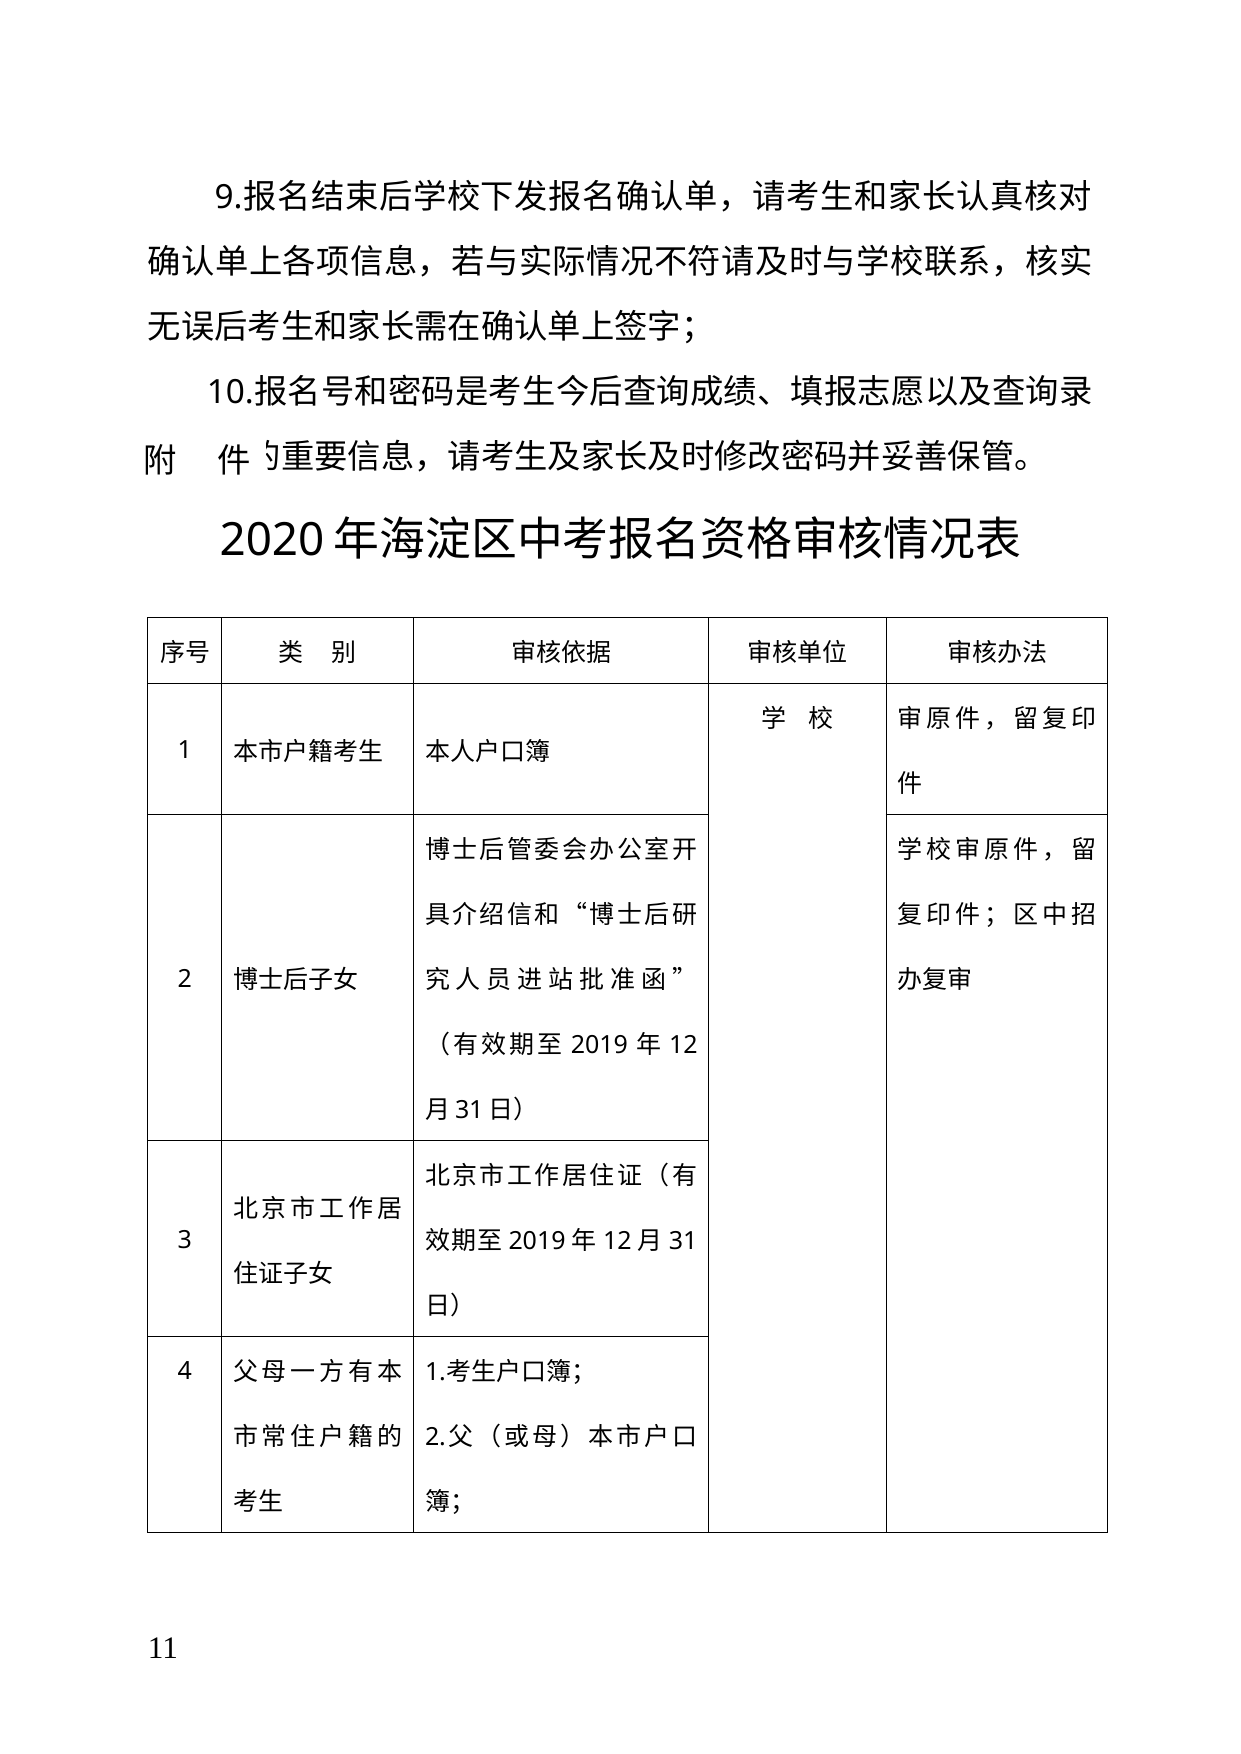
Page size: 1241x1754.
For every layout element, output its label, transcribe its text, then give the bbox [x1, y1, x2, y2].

table_cell 本人户口簿 [414, 684, 708, 814]
table_header 序号 [148, 618, 221, 683]
table_header 审核单位 [709, 618, 886, 683]
table_cell 审原件，留复印件 [887, 684, 1107, 814]
table_cell 3 [148, 1141, 221, 1336]
table_cell 学 校 [709, 684, 886, 1532]
table_cell 本市户籍考生 [222, 684, 413, 814]
text 9.报名结束后学校下发报名确认单，请考生和家长认真核对确认单上各项信息，若与实际情况不符请及时与学校联系，核实无误后考生和家长需在确认单上签字； [148, 162, 1092, 357]
table_cell 北京市工作居住证（有效期至2019年12月31日） [414, 1141, 708, 1336]
table_cell 博士后管委会办公室开具介绍信和“博士后研究人员进站批准函”（有效期至2019年12月31日） [414, 815, 708, 1140]
table_cell 4 [148, 1337, 221, 1532]
table_cell 1 [148, 684, 221, 814]
table_cell 北京市工作居住证子女 [222, 1141, 413, 1336]
text 10.报名号和密码是考生今后查询成绩、填报志愿以及查询录取结果的重要信息，请考生及家长及时修改密码并妥善保管。 [148, 357, 1092, 487]
table_header 审核依据 [414, 618, 708, 683]
table_cell 父母一方有本市常住户籍的考生 [222, 1337, 413, 1532]
table_cell 2 [148, 815, 221, 1140]
table_cell 博士后子女 [222, 815, 413, 1140]
table_cell 学校审原件，留复印件；区中招办复审 [887, 815, 1107, 1532]
table_header 审核办法 [887, 618, 1107, 683]
text 2020年海淀区中考报名资格审核情况表 [148, 487, 1092, 584]
table_header 类 别 [222, 618, 413, 683]
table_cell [414, 1337, 708, 1532]
